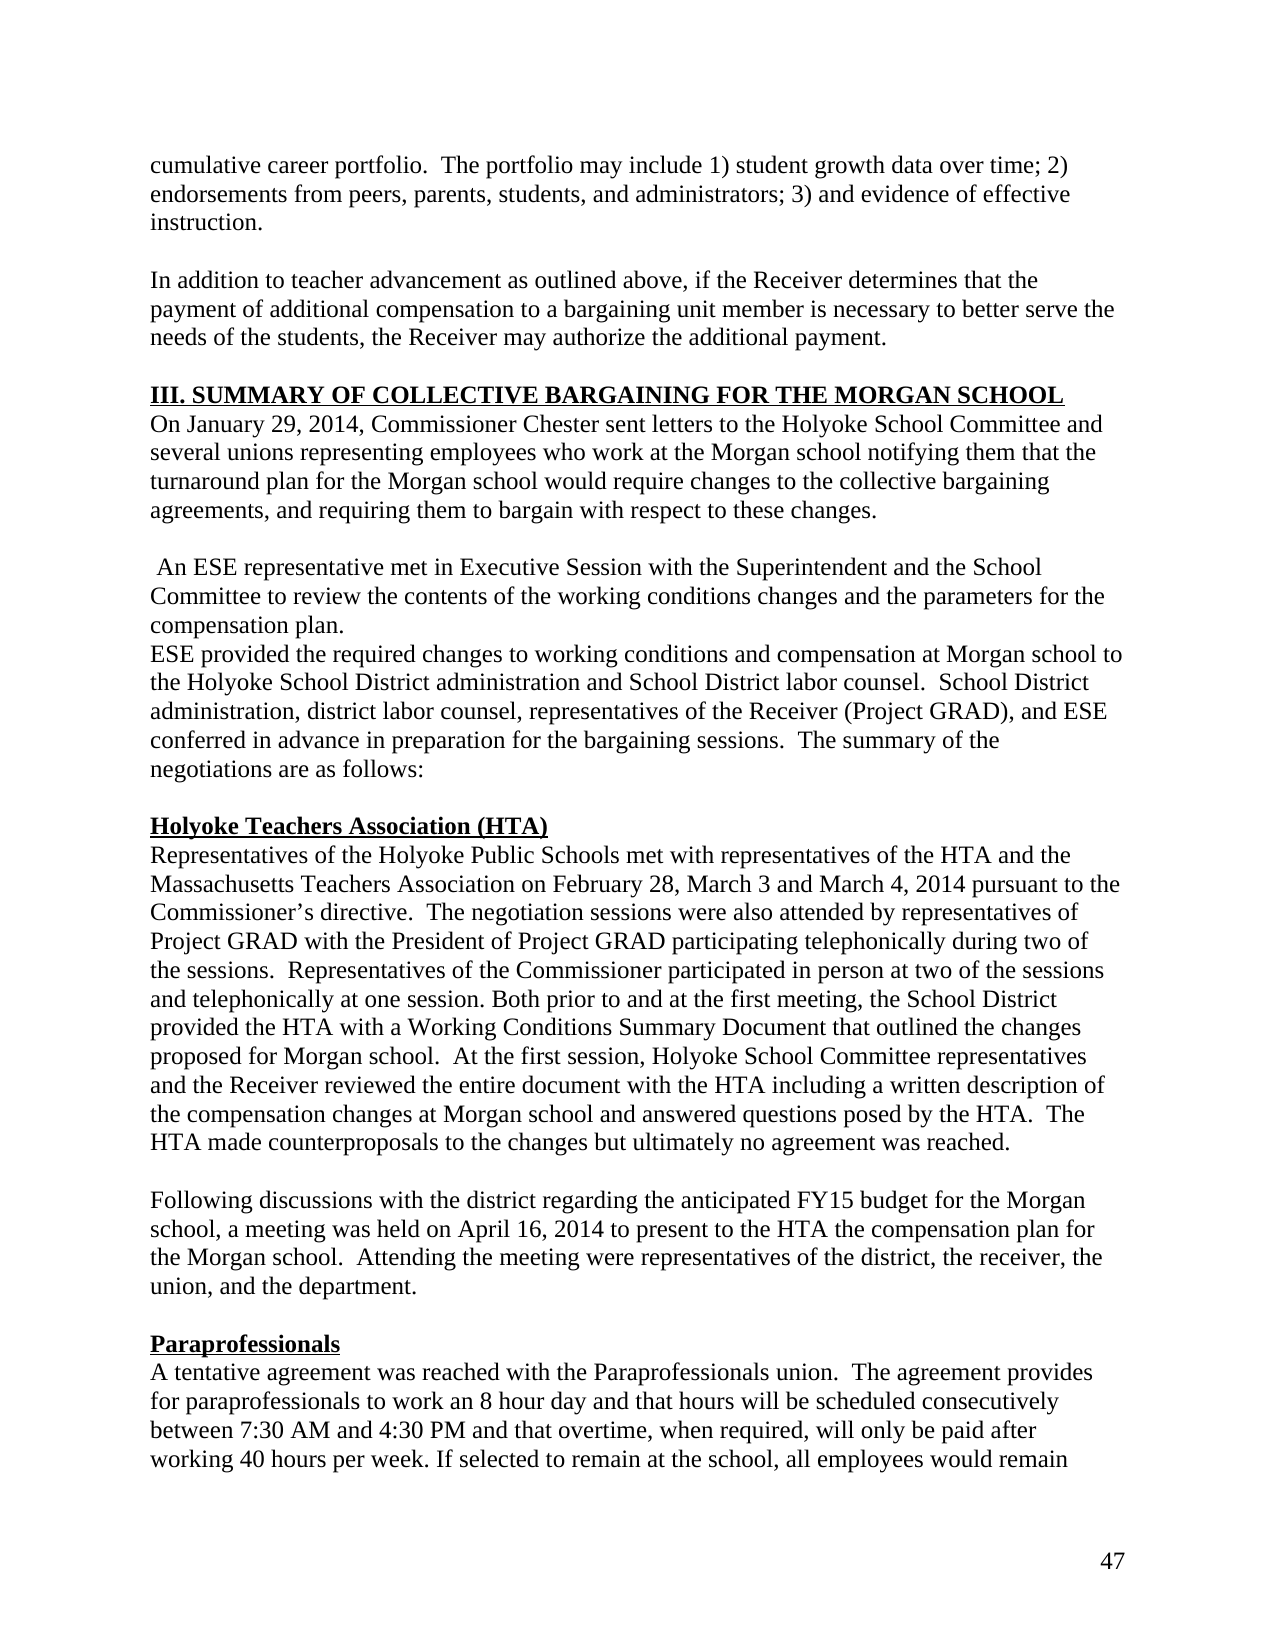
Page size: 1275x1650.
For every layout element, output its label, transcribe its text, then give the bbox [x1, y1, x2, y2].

text ESE provided the required changes to working conditions and compensation at Morgan school to the Holyoke School District administration and School District labor counsel. School District administration, district labor counsel, representatives of the Receiver (Project GRAD), and ESE conferred in advance in preparation for the bargaining sessions. The summary of the negotiations are as follows: [150, 639, 1125, 782]
text In addition to teacher advancement as outlined above, if the Receiver determines that the payment of additional compensation to a bargaining unit member is necessary to better serve the needs of the students, the Receiver may authorize the additional payment. [150, 265, 1125, 351]
text III. SUMMARY OF COLLECTIVE BARGAINING FOR THE MORGAN SCHOOL [150, 380, 1125, 409]
text Paraprofessionals [150, 1329, 1125, 1357]
text An ESE representative met in Executive Session with the Superintendent and the School Committee to review the contents of the working conditions changes and the parameters for the compensation plan. [150, 552, 1125, 639]
text Holyoke Teachers Association (HTA) [150, 811, 1125, 840]
text Representatives of the Holyoke Public Schools met with representatives of the HTA and the Massachusetts Teachers Association on February 28, March 3 and March 4, 2014 pursuant to the Commissioner’s directive. The negotiation sessions were also attended by representatives of Project GRAD with the President of Project GRAD participating telephonically during two of the sessions. Representatives of the Commissioner participated in person at two of the sessions and telephonically at one session. Both prior to and at the first meeting, the School District provided the HTA with a Working Conditions Summary Document that outlined the changes proposed for Morgan school. At the first session, Holyoke School Committee representatives and the Receiver reviewed the entire document with the HTA including a written description of the compensation changes at Morgan school and answered questions posed by the HTA. The HTA made counterproposals to the changes but ultimately no agreement was reached. [150, 840, 1125, 1156]
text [150, 1357, 1125, 1472]
text Following discussions with the district regarding the anticipated FY15 budget for the Morgan school, a meeting was held on April 16, 2014 to present to the HTA the compensation plan for the Morgan school. Attending the meeting were representatives of the district, the receiver, the union, and the department. [150, 1185, 1125, 1300]
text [150, 150, 1125, 236]
text On January 29, 2014, Commissioner Chester sent letters to the Holyoke School Committee and several unions representing employees who work at the Morgan school notifying them that the turnaround plan for the Morgan school would require changes to the collective bargaining agreements, and requiring them to bargain with respect to these changes. [150, 409, 1125, 524]
